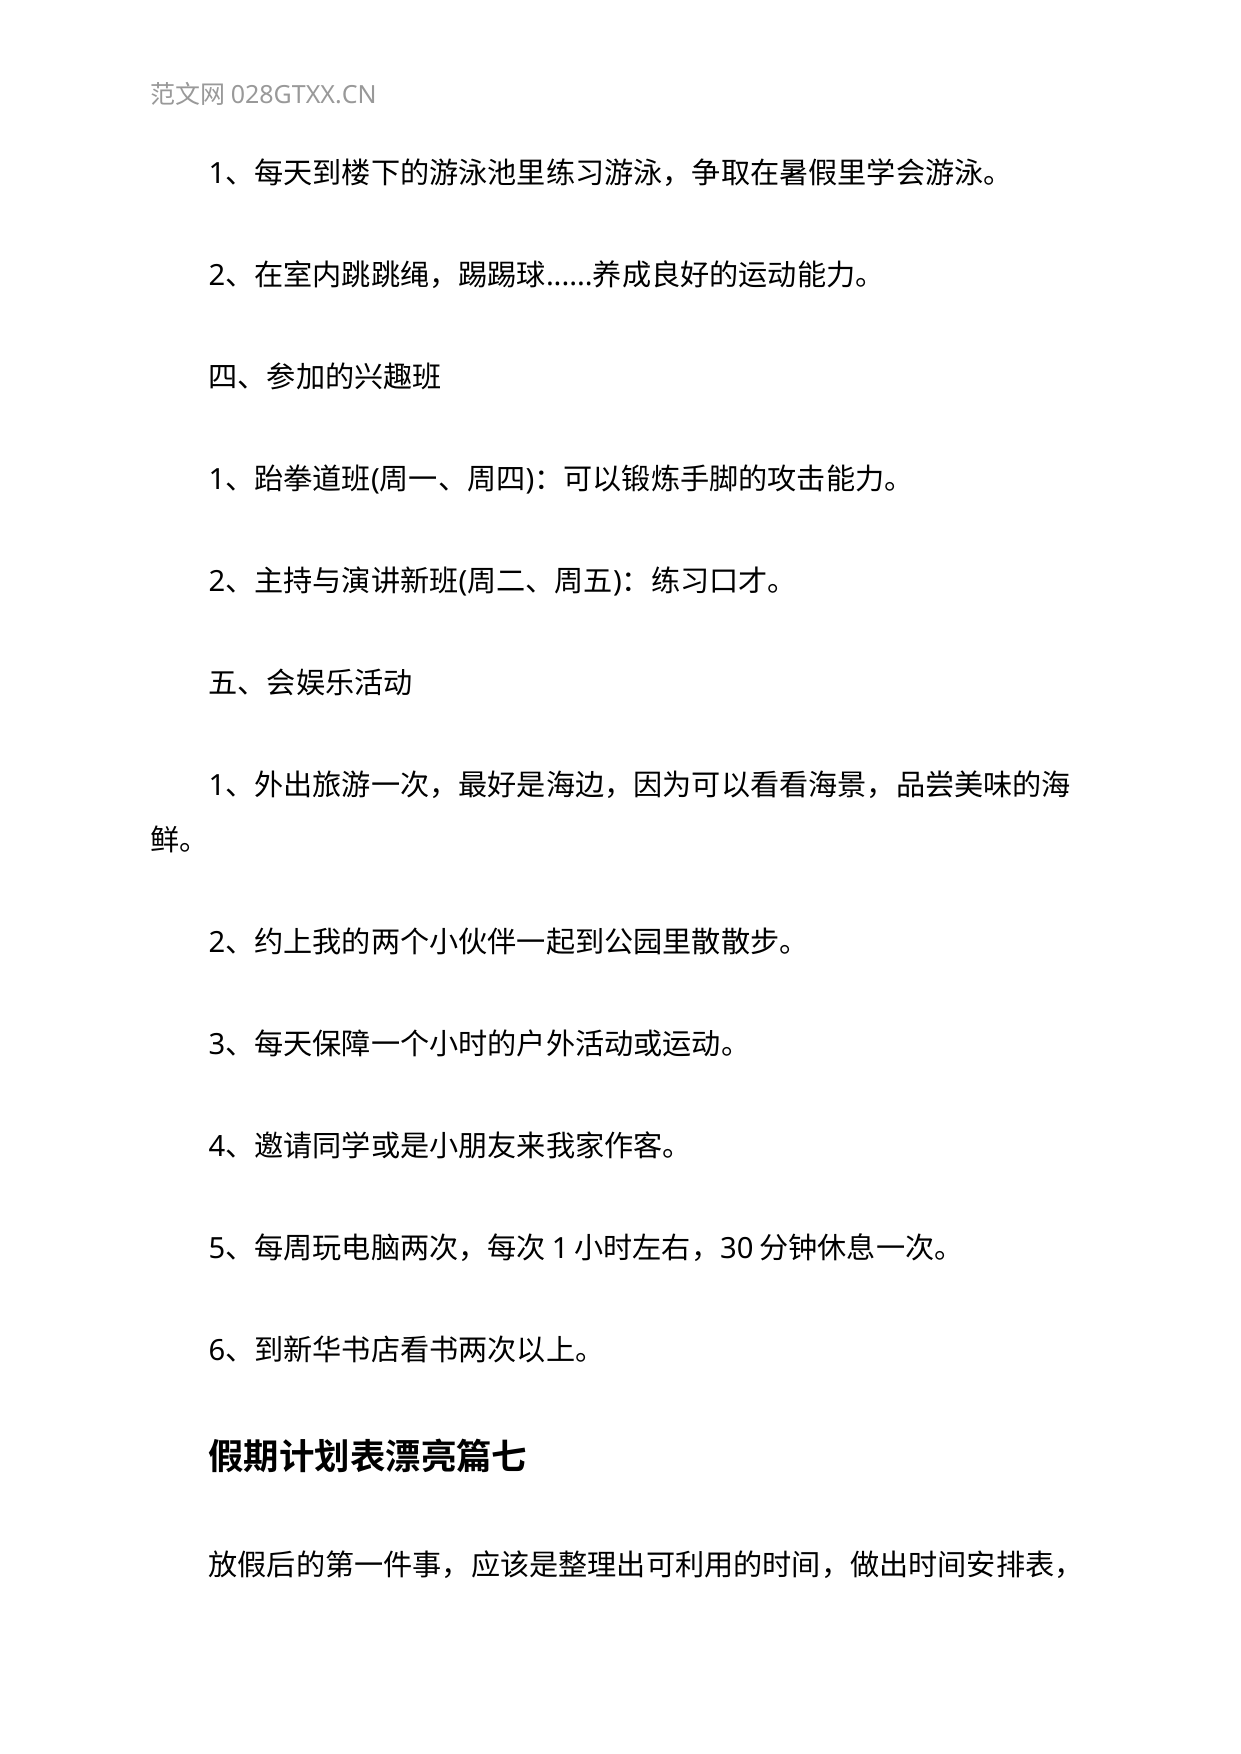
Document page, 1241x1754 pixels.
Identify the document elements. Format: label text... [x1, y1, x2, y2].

text 2、主持与演讲新班(周二、周五)：练习口才。 [150, 558, 1090, 600]
text 6、到新华书店看书两次以上。 [150, 1326, 1090, 1368]
text 5、每周玩电脑两次，每次1小时左右，30分钟休息一次。 [150, 1224, 1090, 1267]
text 五、会娱乐活动 [150, 660, 1090, 702]
text 2、约上我的两个小伙伴一起到公园里散散步。 [150, 918, 1090, 961]
text 假期计划表漂亮篇七 [150, 1428, 1090, 1479]
text 四、参加的兴趣班 [150, 354, 1090, 396]
text 1、每天到楼下的游泳池里练习游泳，争取在暑假里学会游泳。 [150, 150, 1090, 192]
text 1、外出旅游一次，最好是海边，因为可以看看海景，品尝美味的海鲜。 [150, 761, 1090, 859]
text 4、邀请同学或是小朋友来我家作客。 [150, 1122, 1090, 1164]
text 3、每天保障一个小时的户外活动或运动。 [150, 1020, 1090, 1063]
text 2、在室内跳跳绳，踢踢球......养成良好的运动能力。 [150, 252, 1090, 294]
text 1、跆拳道班(周一、周四)：可以锻炼手脚的攻击能力。 [150, 456, 1090, 498]
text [150, 1542, 1090, 1584]
